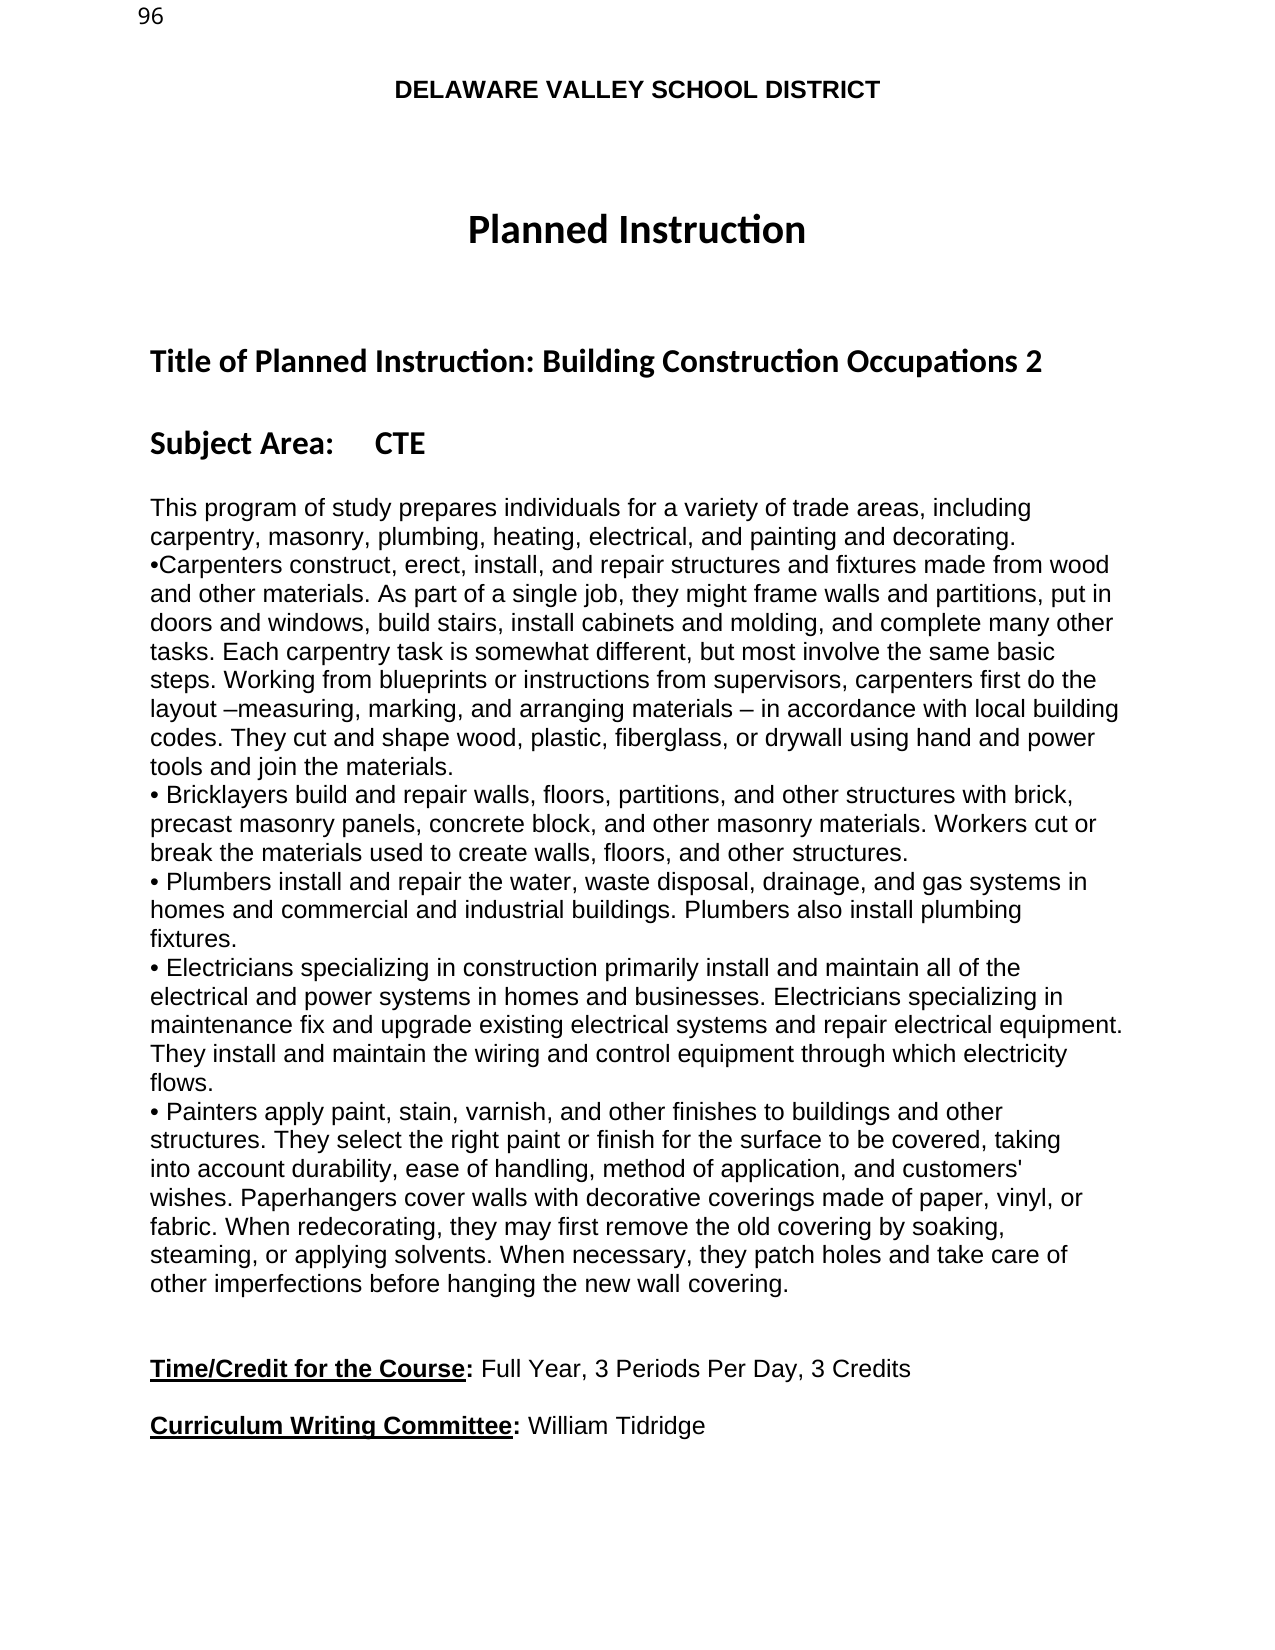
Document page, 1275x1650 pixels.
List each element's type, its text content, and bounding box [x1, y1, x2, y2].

list Painters apply paint, stain, varnish, and other finishes to buildings and other structures. They select the right paint or finish for the surface to be covered, taking into account durability, ease of handling, method of application, and customers' wishes. Paperhangers cover walls with decorative coverings made of paper, vinyl, or fabric. When redecorating, they may first remove the old covering by soaking, steaming, or applying solvents. When necessary, they patch holes and take care of other imperfections before hanging the new wall covering. [150, 1097, 1108, 1298]
list Bricklayers build and repair walls, floors, partitions, and other structures with brick, precast masonry panels, concrete block, and other masonry materials. Workers cut or break the materials used to create walls, floors, and other structures. [150, 780, 1098, 867]
text Title of Planned Instruction: Building Construction Occupations 2 Subject Area: CTE [150, 300, 1044, 462]
list Electricians specializing in construction primarily install and maintain all of the electrical and power systems in homes and businesses. Electricians specializing in maintenance fix and upgrade existing electrical systems and repair electrical equipment. They install and maintain the wiring and control equipment through which electricity flows. [150, 953, 1124, 1097]
subtitle DELAWARE VALLEY SCHOOL DISTRICT [394, 75, 1135, 103]
text Curriculum Writing Committee: William Tidridge [150, 1411, 1135, 1439]
text This program of study prepares individuals for a variety of trade areas, including carpentry, masonry, plumbing, heating, electrical, and painting and decorating. [150, 493, 1034, 550]
text Planned Instruction [468, 203, 1135, 254]
text •Carpenters construct, erect, install, and repair structures and fixtures made from wood and other materials. As part of a single job, they might frame walls and partitions, put in doors and windows, build stairs, install cabinets and molding, and complete many other tasks. Each carpentry task is somewhat different, but most involve the same basic steps. Working from blueprints or instructions from supervisors, carpenters first do the layout –measuring, marking, and arranging materials – in accordance with local building codes. They cut and shape wood, plastic, fiberglass, or drywall using hand and power tools and join the materials. [150, 550, 1122, 780]
list Plumbers install and repair the water, waste disposal, drainage, and gas systems in homes and commercial and industrial buildings. Plumbers also install plumbing fixtures. [150, 867, 1116, 953]
text Time/Credit for the Course: Full Year, 3 Periods Per Day, 3 Credits [150, 1354, 1135, 1383]
